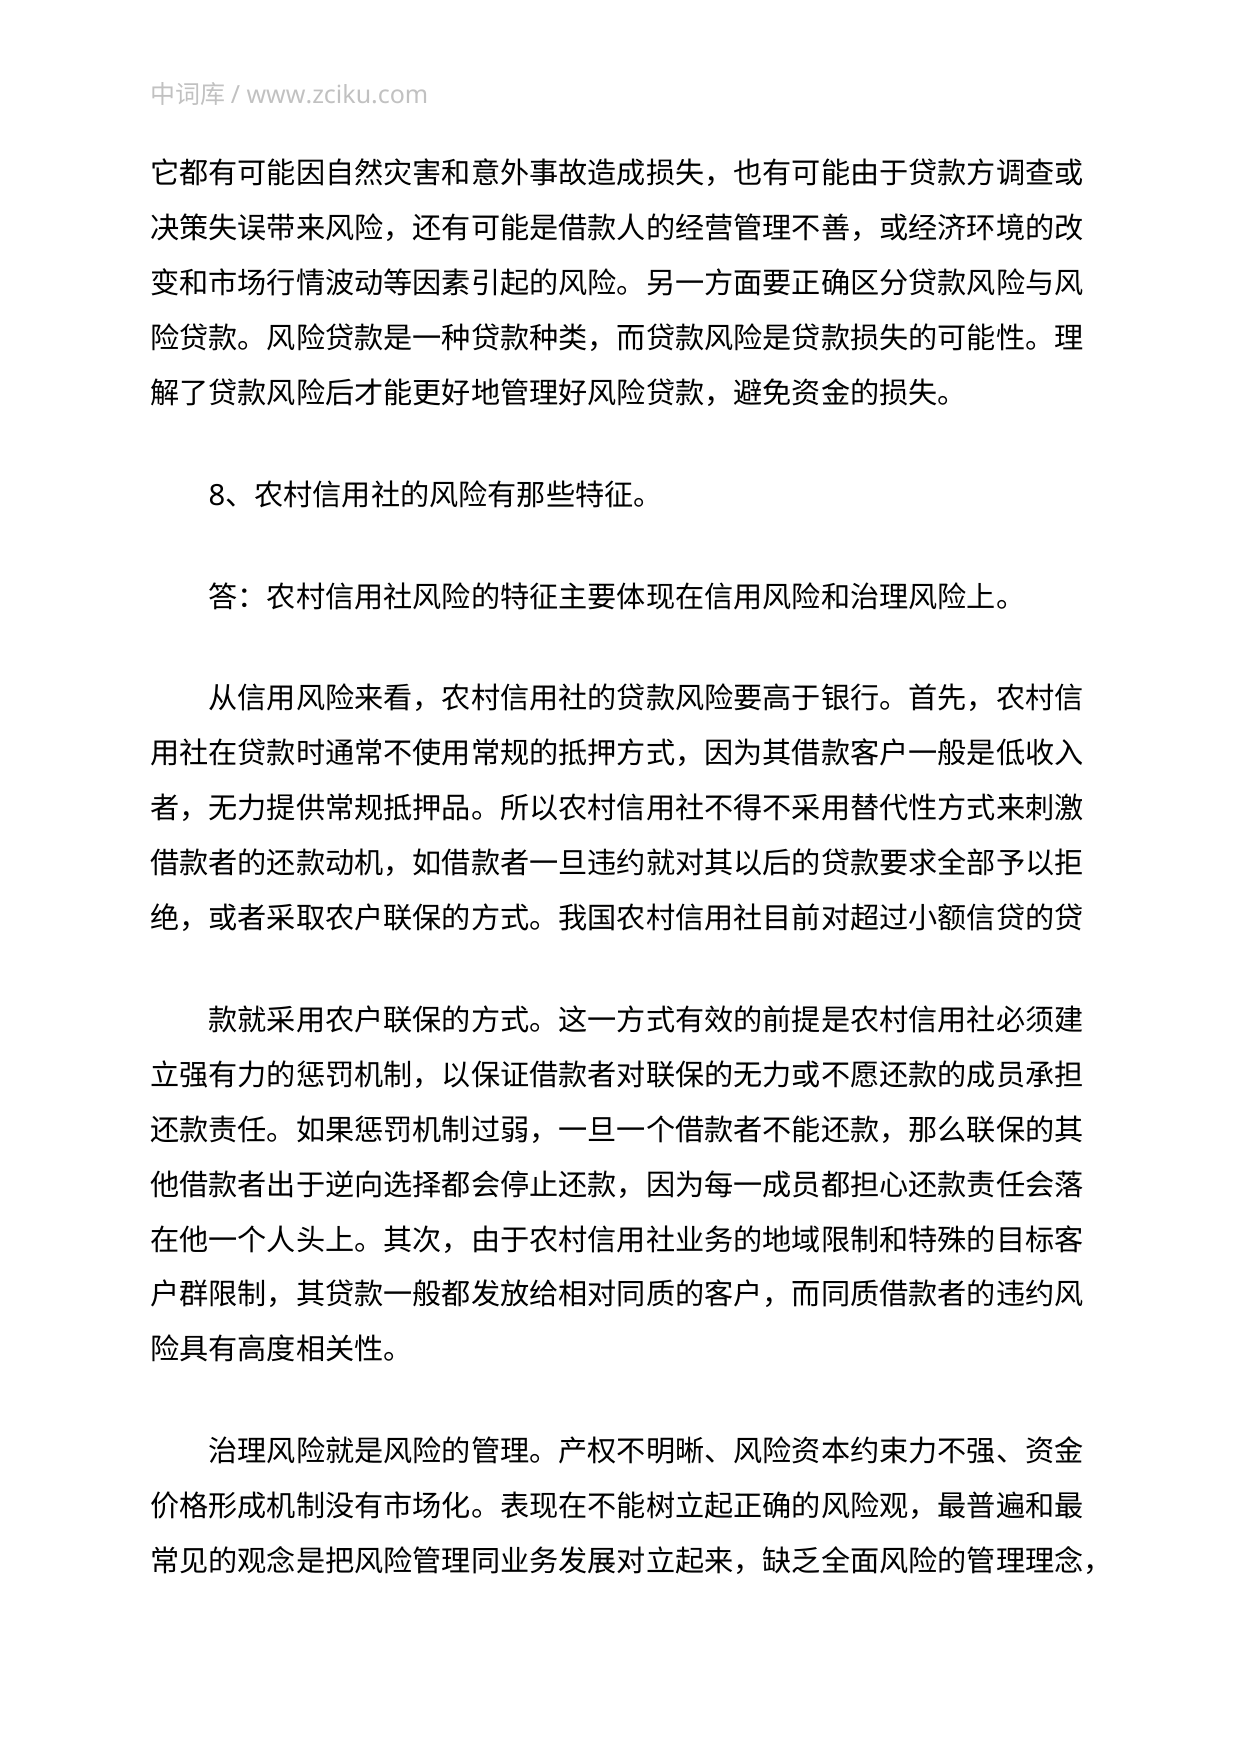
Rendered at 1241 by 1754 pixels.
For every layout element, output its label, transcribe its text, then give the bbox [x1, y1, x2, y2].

text 款就采用农户联保的方式。这一方式有效的前提是农村信用社必须建立强有力的惩罚机制，以保证借款者对联保的无力或不愿还款的成员承担还款责任。如果惩罚机制过弱，一旦一个借款者不能还款，那么联保的其他借款者出于逆向选择都会停止还款，因为每一成员都担心还款责任会落在他一个人头上。其次，由于农村信用社业务的地域限制和特殊的目标客户群限制，其贷款一般都发放给相对同质的客户，而同质借款者的违约风险具有高度相关性。 [150, 996, 1090, 1368]
text 答：农村信用社风险的特征主要体现在信用风险和治理风险上。 [150, 573, 1090, 616]
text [150, 1428, 1090, 1580]
text 从信用风险来看，农村信用社的贷款风险要高于银行。首先，农村信用社在贷款时通常不使用常规的抵押方式，因为其借款客户一般是低收入者，无力提供常规抵押品。所以农村信用社不得不采用替代性方式来刺激借款者的还款动机，如借款者一旦违约就对其以后的贷款要求全部予以拒绝，或者采取农户联保的方式。我国农村信用社目前对超过小额信贷的贷 [150, 675, 1090, 937]
text 8、农村信用社的风险有那些特征。 [150, 471, 1090, 514]
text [150, 150, 1090, 412]
